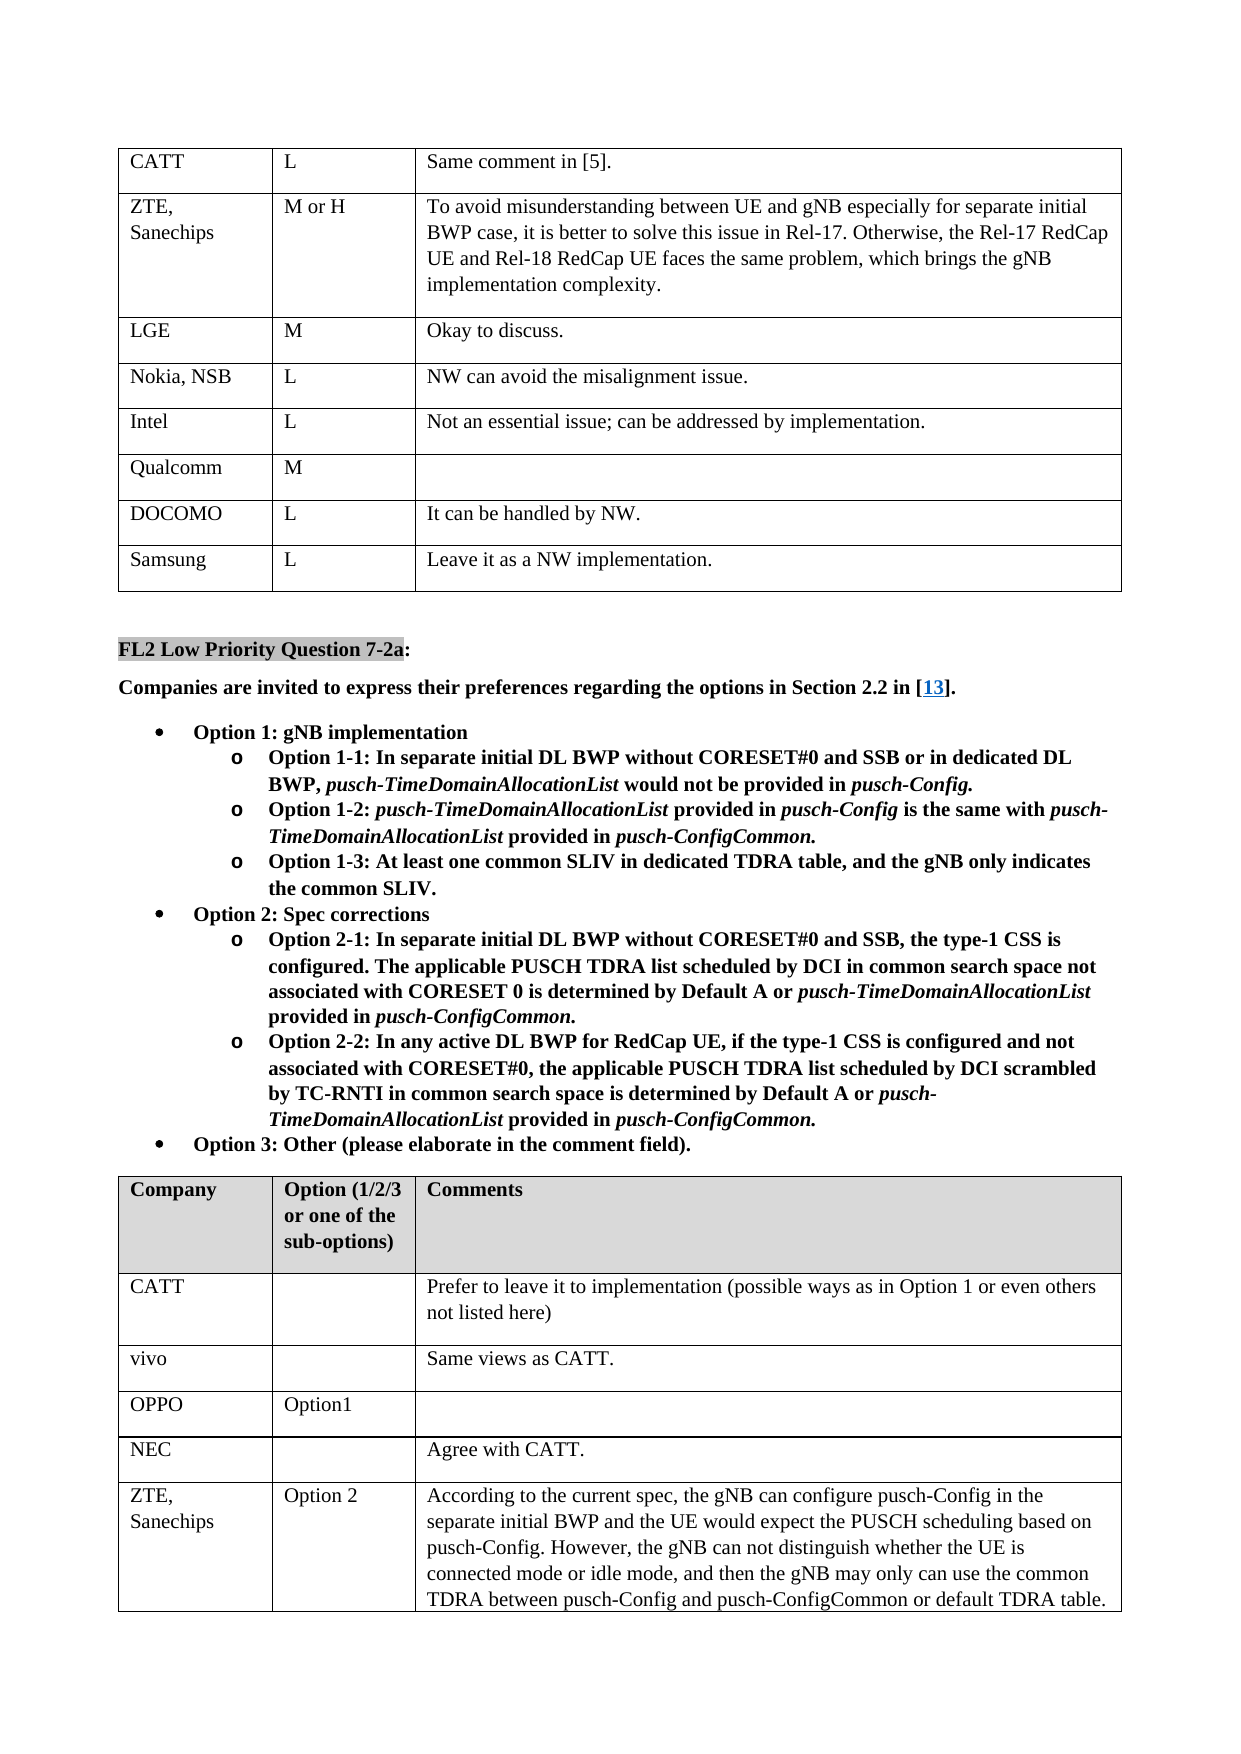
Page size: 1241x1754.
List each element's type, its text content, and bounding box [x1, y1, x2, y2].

table_cell Same views as CATT. [416, 1346, 1121, 1391]
table_header Company [119, 1177, 272, 1273]
subtitle FL2 Low Priority Question 7-2a: [404, 637, 1122, 661]
list Option 3: Other (please elaborate in the comment field). [156, 1132, 1122, 1156]
table_cell Agree with CATT. [416, 1438, 1121, 1482]
table_cell [273, 1438, 415, 1482]
list Option 2-1: In separate initial DL BWP without CORESET#0 and SSB, the type-1 CSS is configured. The applicable PUSCH TDRA list scheduled by DCI in common search space not associated with CORESET 0 is determined by Default A or pusch-TimeDomainAllocationList provided in pusch-ConfigCommon. [231, 927, 1122, 1028]
table_cell vivo [119, 1346, 272, 1391]
table_header Comments [416, 1177, 1121, 1273]
table_cell Option1 [273, 1392, 415, 1436]
table_cell L [273, 546, 415, 591]
list Option 1-2: pusch-TimeDomainAllocationList provided in pusch-Config is the same with pusch-TimeDomainAllocationList provided in pusch-ConfigCommon. [231, 797, 1122, 848]
table_cell Nokia, NSB [119, 364, 272, 408]
table_cell Qualcomm [119, 455, 272, 500]
table_cell NEC [119, 1438, 272, 1482]
table_cell ZTE, Sanechips [119, 194, 272, 317]
table_cell L [273, 149, 415, 193]
table_cell [416, 455, 1121, 500]
table_cell Option 2 [273, 1483, 415, 1611]
table_cell [416, 1392, 1121, 1436]
table_cell L [273, 501, 415, 545]
table_cell OPPO [119, 1392, 272, 1436]
table_cell M [273, 318, 415, 362]
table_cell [416, 1483, 1121, 1611]
table_cell ZTE, Sanechips [119, 1483, 272, 1611]
table_cell [273, 1346, 415, 1391]
table_cell To avoid misunderstanding between UE and gNB especially for separate initial BWP case, it is better to solve this issue in Rel-17. Otherwise, the Rel-17 RedCap UE and Rel-18 RedCap UE faces the same problem, which brings the gNB implementation complexity. [416, 194, 1121, 317]
list Option 1-1: In separate initial DL BWP without CORESET#0 and SSB or in dedicated DL BWP, pusch-TimeDomainAllocationList would not be provided in pusch-Config. [231, 745, 1122, 796]
list Option 2-2: In any active DL BWP for RedCap UE, if the type-1 CSS is configured and not associated with CORESET#0, the applicable PUSCH TDRA list scheduled by DCI scrambled by TC-RNTI in common search space is determined by Default A or pusch-TimeDomainAllocationList provided in pusch-ConfigCommon. [231, 1029, 1122, 1131]
table_header Option (1/2/3 or one of the sub-options) [273, 1177, 415, 1273]
table_cell LGE [119, 318, 272, 362]
table_cell Same comment in [5]. [416, 149, 1121, 193]
table_cell Okay to discuss. [416, 318, 1121, 362]
list Option 1-3: At least one common SLIV in dedicated TDRA table, and the gNB only indicates the common SLIV. [231, 849, 1122, 900]
table_cell M or H [273, 194, 415, 317]
table_cell Prefer to leave it to implementation (possible ways as in Option 1 or even others not listed here) [416, 1274, 1121, 1345]
text Companies are invited to express their preferences regarding the options in Section 2.2 in [13]. [118, 675, 1122, 699]
table_cell M [273, 455, 415, 500]
table_cell Leave it as a NW implementation. [416, 546, 1121, 591]
list Option 1: gNB implementation [156, 720, 1122, 744]
table_cell Intel [119, 409, 272, 454]
table_cell NW can avoid the misalignment issue. [416, 364, 1121, 408]
table_cell CATT [119, 149, 272, 193]
table_cell L [273, 409, 415, 454]
table_cell Not an essential issue; can be addressed by implementation. [416, 409, 1121, 454]
table_cell It can be handled by NW. [416, 501, 1121, 545]
table_cell Samsung [119, 546, 272, 591]
table_cell [273, 1274, 415, 1345]
table_cell L [273, 364, 415, 408]
table_cell CATT [119, 1274, 272, 1345]
list Option 2: Spec corrections [156, 901, 1122, 926]
table_cell DOCOMO [119, 501, 272, 545]
